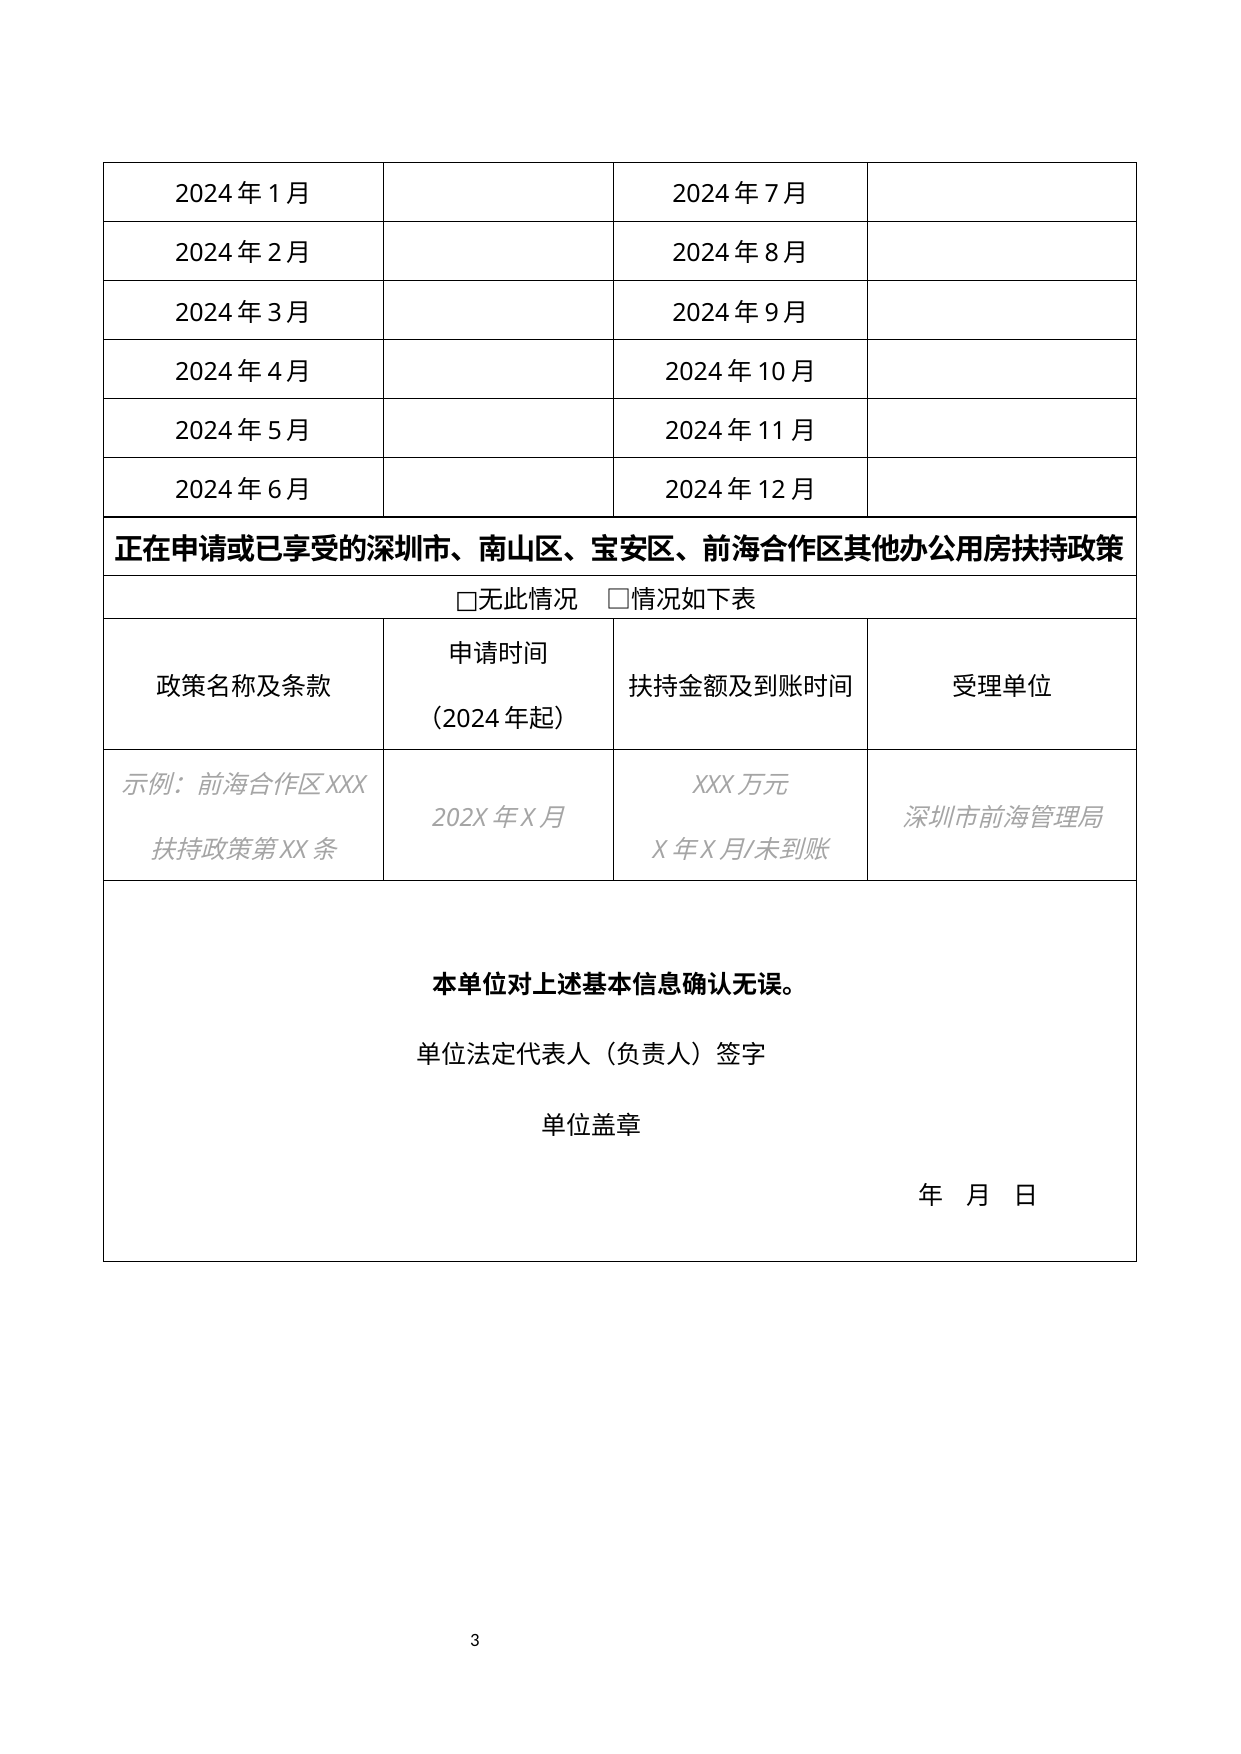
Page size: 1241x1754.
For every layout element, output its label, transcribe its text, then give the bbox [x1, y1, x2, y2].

table_cell 202X年X月 [384, 750, 613, 880]
table_cell 受理单位 [868, 619, 1136, 749]
table_cell 2024年10月 [614, 340, 867, 398]
table_cell [384, 340, 613, 398]
table_cell 政策名称及条款 [104, 619, 383, 749]
table_cell [384, 399, 613, 457]
table_cell 示例：前海合作区XXX扶持政策第XX条 [104, 750, 383, 880]
table_cell 深圳市前海管理局 [868, 750, 1136, 880]
table_cell 2024年8月 [614, 222, 867, 280]
table_cell 2024年11月 [614, 399, 867, 457]
table_cell [384, 163, 613, 221]
table_cell [384, 458, 613, 516]
table_cell [868, 340, 1136, 398]
table_cell 2024年3月 [104, 281, 383, 339]
table_cell [868, 222, 1136, 280]
table_cell 2024年2月 [104, 222, 383, 280]
table_cell [868, 281, 1136, 339]
table_cell 2024年4月 [104, 340, 383, 398]
table_cell 2024年6月 [104, 458, 383, 516]
table_cell 2024年5月 [104, 399, 383, 457]
table_cell 2024年12月 [614, 458, 867, 516]
table_cell □无此情况 □情况如下表 [104, 576, 1136, 618]
table_cell 2024年1月 [104, 163, 383, 221]
table_cell [868, 163, 1136, 221]
table_cell 正在申请或已享受的深圳市、南山区、宝安区、前海合作区其他办公用房扶持政策 [104, 518, 1136, 575]
table_cell [868, 458, 1136, 516]
table_cell [868, 399, 1136, 457]
table_cell XXX万元 X年X月/未到账 [614, 750, 867, 880]
table_cell 申请时间 （2024年起） [384, 619, 613, 749]
table_cell 2024年9月 [614, 281, 867, 339]
table_cell 2024年7月 [614, 163, 867, 221]
table_cell 本单位对上述基本信息确认无误。 单位法定代表人（负责人）签字 单位盖章 年 月 日 [104, 881, 1136, 1261]
table_cell [384, 281, 613, 339]
table_cell 扶持金额及到账时间 [614, 619, 867, 749]
table_cell [384, 222, 613, 280]
